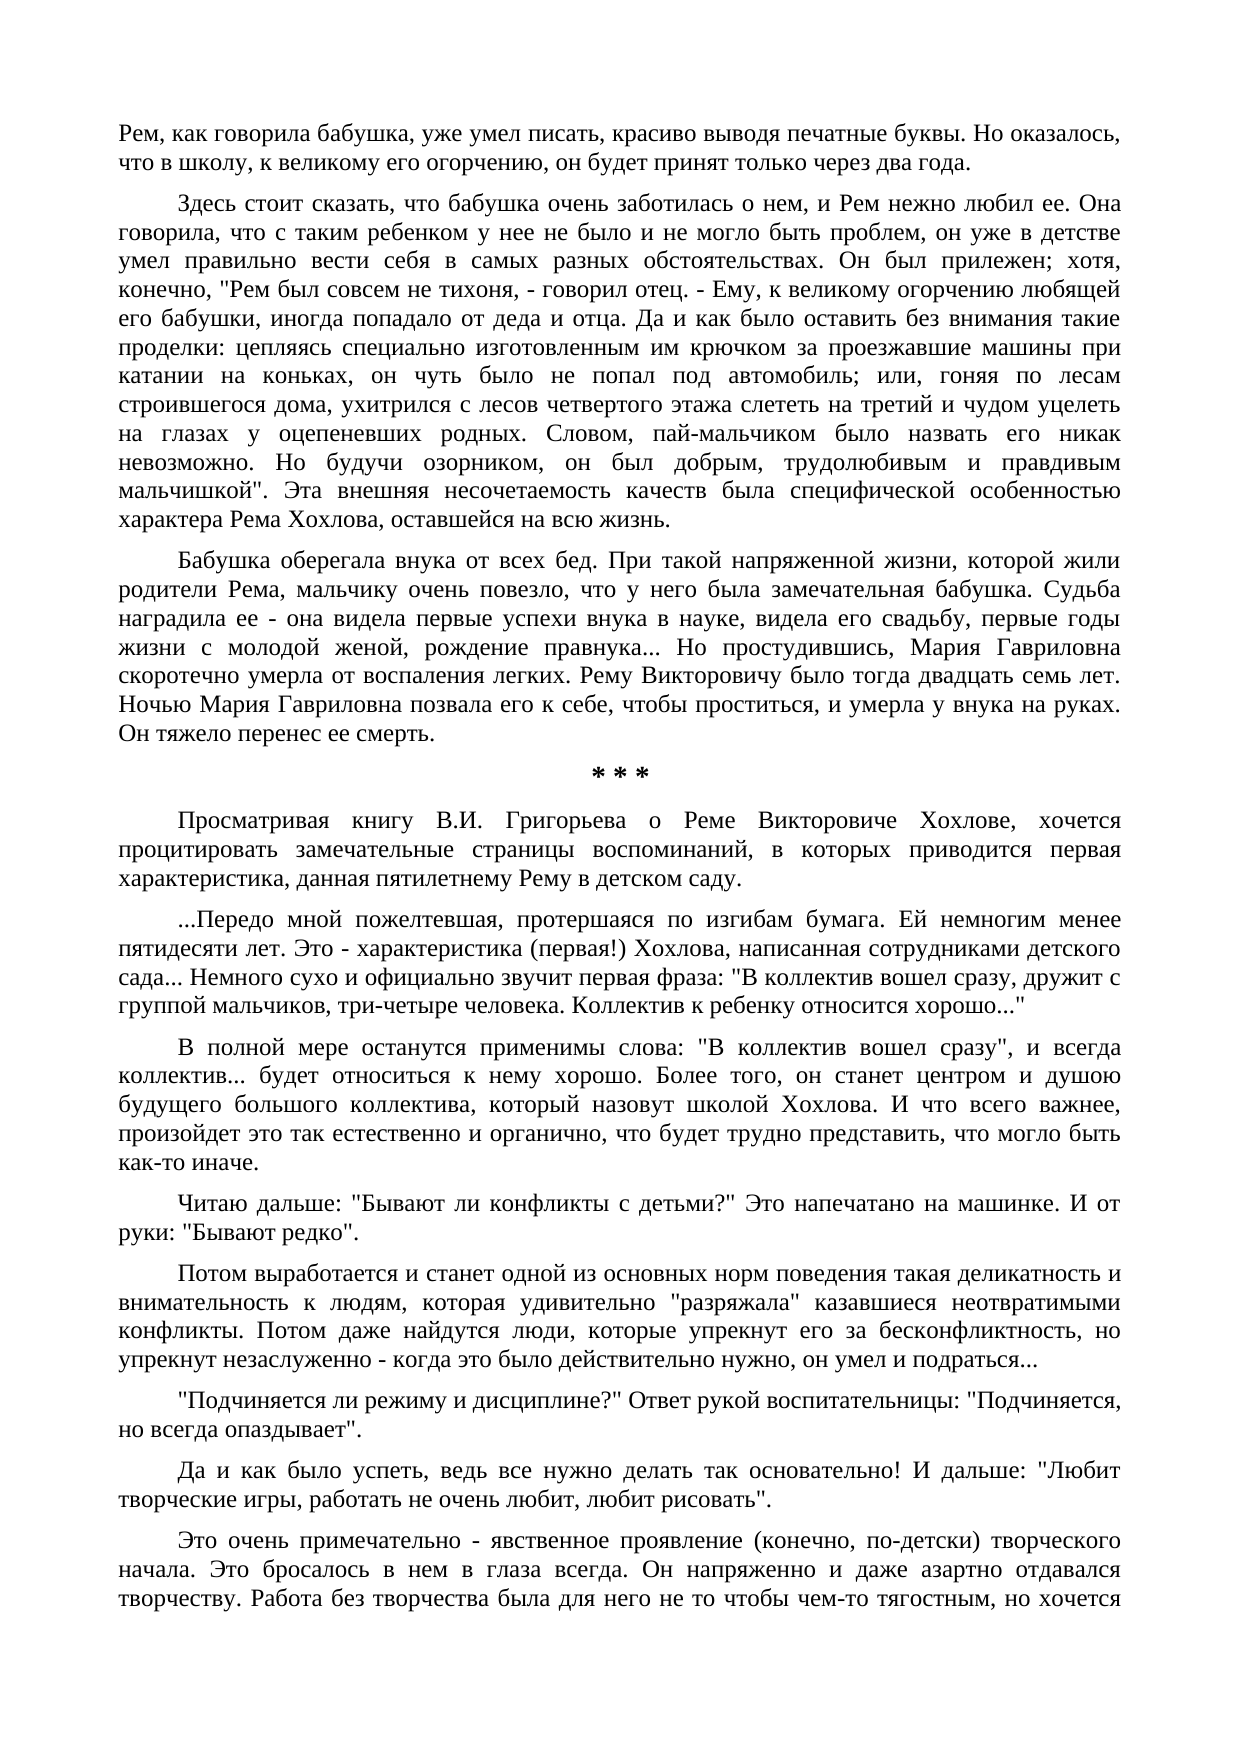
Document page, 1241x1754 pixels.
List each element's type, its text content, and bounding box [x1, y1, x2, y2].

text Читаю дальше: "Бывают ли конфликты с детьми?" Это напечатано на машинке. И от руки: "Бывают редко". [118, 1188, 1122, 1245]
text ...Передо мной пожелтевшая, протершаяся по изгибам бумага. Ей немногим менее пятидесяти лет. Это - характеристика (первая!) Хохлова, написанная сотрудниками детского сада... Немного сухо и официально звучит первая фраза: "В коллектив вошел сразу, дружит с группой мальчиков, три-четыре человека. Коллектив к ребенку относится хорошо..." [118, 904, 1122, 1019]
text Да и как было успеть, ведь все нужно делать так основательно! И дальше: "Любит творческие игры, работать не очень любит, любит рисовать". [118, 1455, 1122, 1513]
text "Подчиняется ли режиму и дисциплине?" Ответ рукой воспитательницы: "Подчиняется, но всегда опаздывает". [118, 1385, 1122, 1443]
text * * * [118, 759, 1122, 793]
text Здесь стоит сказать, что бабушка очень заботилась о нем, и Рем нежно любил ее. Она говорила, что с таким ребенком у нее не было и не могло быть проблем, он уже в детстве умел правильно вести себя в самых разных обстоятельствах. Он был прилежен; хотя, конечно, "Рем был совсем не тихоня, - говорил отец. - Ему, к великому огорчению любящей его бабушки, иногда попадало от деда и отца. Да и как было оставить без внимания такие проделки: цепляясь специально изготовленным им крючком за проезжавшие машины при катании на коньках, он чуть было не попал под автомобиль; или, гоняя по лесам строившегося дома, ухитрился с лесов четвертого этажа слететь на третий и чудом уцелеть на глазах у оцепеневших родных. Словом, пай-мальчиком было назвать его никак невозможно. Но будучи озорником, он был добрым, трудолюбивым и правдивым мальчишкой". Эта внешняя несочетаемость качеств была специфической особенностью характера Рема Хохлова, оставшейся на всю жизнь. [118, 188, 1122, 533]
text В полной мере останутся применимы слова: "В коллектив вошел сразу", и всегда коллектив... будет относиться к нему хорошо. Более того, он станет центром и душою будущего большого коллектива, который назовут школой Хохлова. И что всего важнее, произойдет это так естественно и органично, что будет трудно представить, что могло быть как-то иначе. [118, 1032, 1122, 1175]
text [118, 118, 1122, 176]
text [118, 1525, 1122, 1612]
text Просматривая книгу В.И. Григорьева о Реме Викторовиче Хохлове, хочется процитировать замечательные страницы воспоминаний, в которых приводится первая характеристика, данная пятилетнему Рему в детском саду. [118, 805, 1122, 892]
text Потом выработается и станет одной из основных норм поведения такая деликатность и внимательность к людям, которая удивительно "разряжала" казавшиеся неотвратимыми конфликты. Потом даже найдутся люди, которые упрекнут его за бесконфликтность, но упрекнут незаслуженно - когда это было действительно нужно, он умел и подраться... [118, 1258, 1122, 1373]
text Бабушка оберегала внука от всех бед. При такой напряженной жизни, которой жили родители Рема, мальчику очень повезло, что у него была замечательная бабушка. Судьба наградила ее - она видела первые успехи внука в науке, видела его свадьбу, первые годы жизни с молодой женой, рождение правнука... Но простудившись, Мария Гавриловна скоротечно умерла от воспаления легких. Рему Викторовичу было тогда двадцать семь лет. Ночью Мария Гавриловна позвала его к себе, чтобы проститься, и умерла у внука на руках. Он тяжело перенес ее смерть. [118, 546, 1122, 747]
